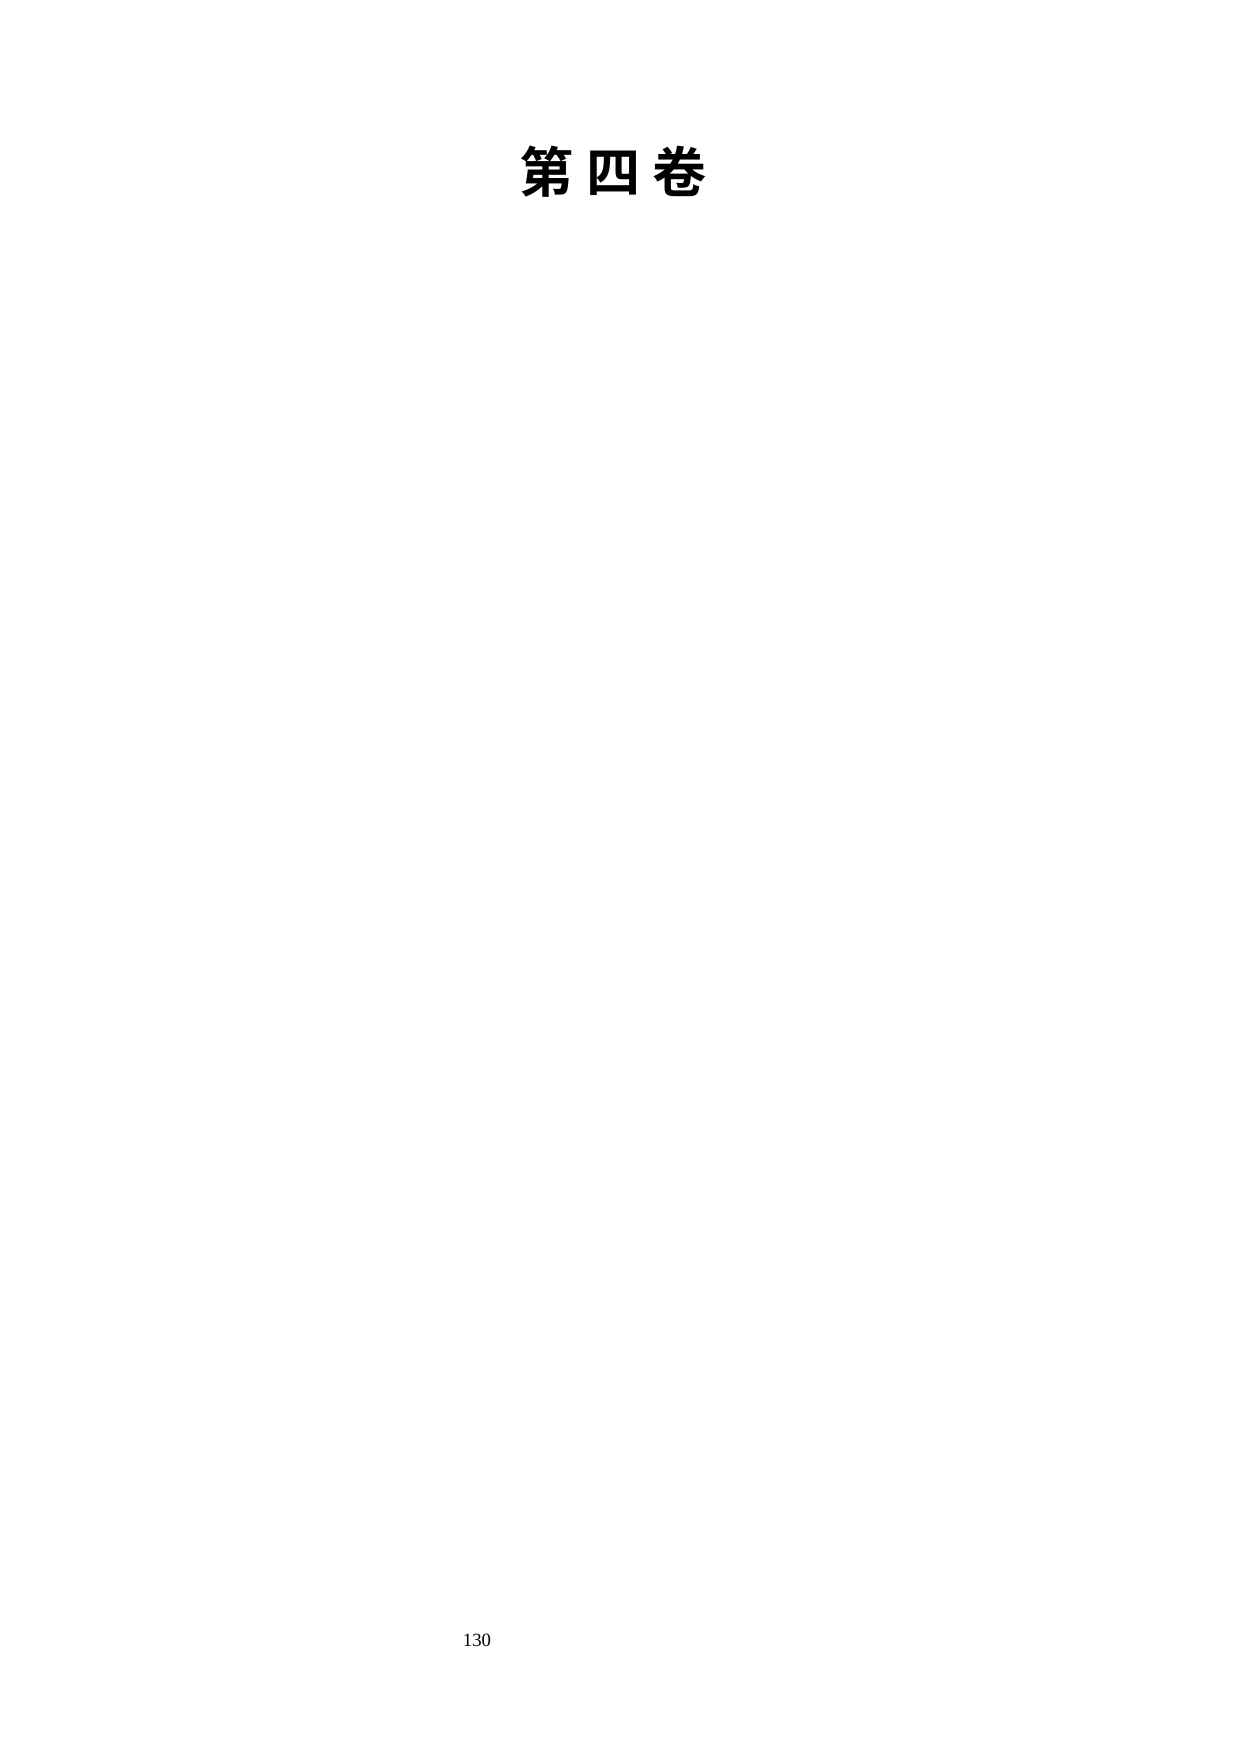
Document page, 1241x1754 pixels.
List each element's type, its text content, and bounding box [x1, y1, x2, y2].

subtitle 第 四 卷 [103, 130, 1122, 208]
